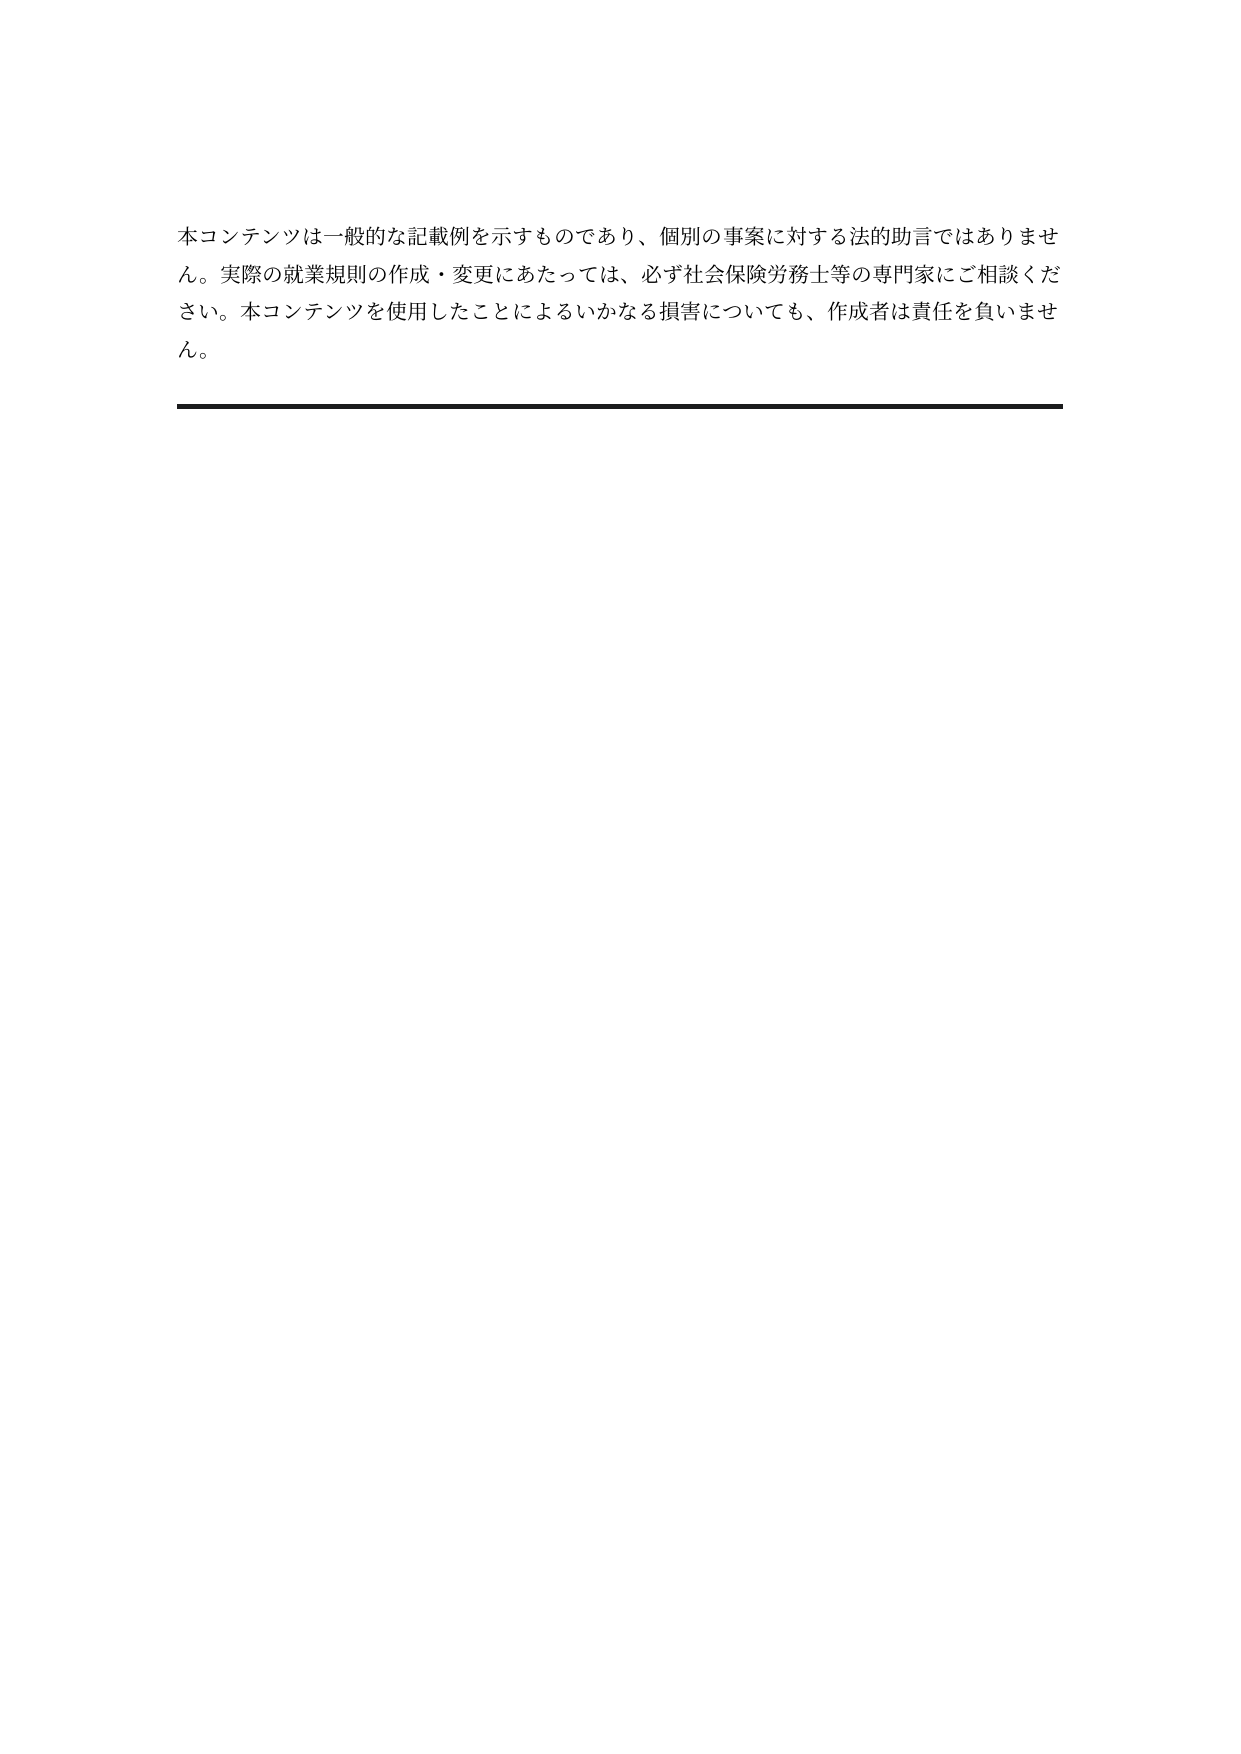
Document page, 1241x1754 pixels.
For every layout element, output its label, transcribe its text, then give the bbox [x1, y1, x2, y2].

text 本コンテンツは一般的な記載例を示すものであり、個別の事案に対する法的助言ではありません。実際の就業規則の作成・変更にあたっては、必ず社会保険労務士等の専門家にご相談ください。本コンテンツを使用したことによるいかなる損害についても、作成者は責任を負いません。 [177, 217, 1063, 367]
